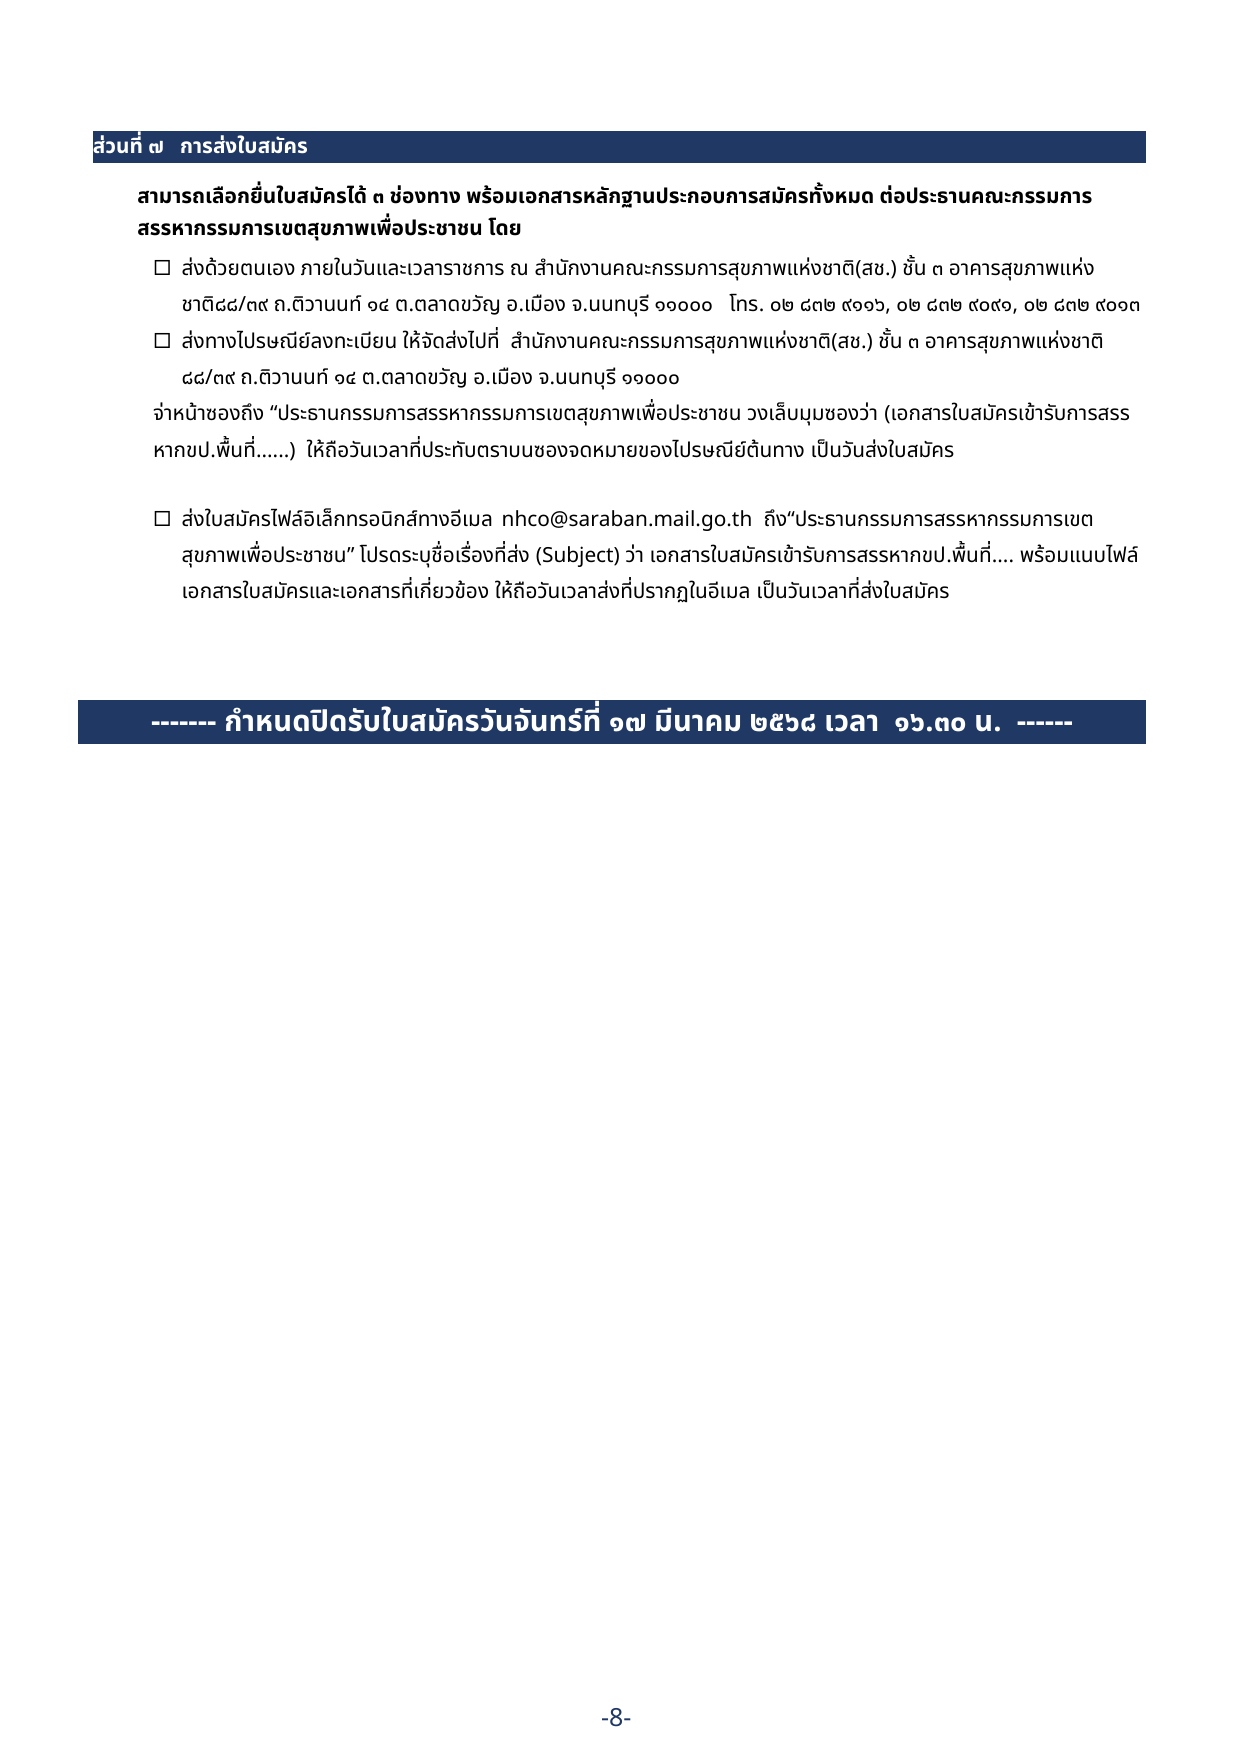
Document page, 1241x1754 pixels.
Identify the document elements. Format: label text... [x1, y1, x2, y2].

text จ่าหน้าซองถึง “ประธานกรรมการสรรหากรรมการเขตสุขภาพเพื่อประชาชน วงเล็บมุมซองว่า (เอกสารใบสมัครเข้ารับการสรรหากขป.พื้นที่......) ให้ถือวันเวลาที่ประทับตราบนซองจดหมายของไปรษณีย์ต้นทาง เป็นวันส่งใบสมัคร [153, 398, 1146, 466]
text สามารถเลือกยื่นใบสมัครได้ ๓ ช่องทาง พร้อมเอกสารหลักฐานประกอบการสมัครทั้งหมด ต่อประธานคณะกรรมการสรรหากรรมการเขตสุขภาพเพื่อประชาชน โดย [78, 182, 1146, 244]
list ส่งทางไปรษณีย์ลงทะเบียน ให้จัดส่งไปที่ สำนักงานคณะกรรมการสุขภาพแห่งชาติ(สช.) ชั้น ๓ อาคารสุขภาพแห่งชาติ ๘๘/๓๙ ถ.ติวานนท์ ๑๔ ต.ตลาดขวัญ อ.เมือง จ.นนทบุรี ๑๑๐๐๐ [153, 326, 1146, 394]
list ส่งใบสมัครไฟล์อิเล็กทรอนิกส์ทางอีเมล nhco@saraban.mail.go.th ถึง“ประธานกรรมการสรรหากรรมการเขตสุขภาพเพื่อประชาชน” โปรดระบุชื่อเรื่องที่ส่ง (Subject) ว่า เอกสารใบสมัครเข้ารับการสรรหากขป.พื้นที่.... พร้อมแนบไฟล์เอกสารใบสมัครและเอกสารที่เกี่ยวข้อง ให้ถือวันเวลาส่งที่ปรากฏในอีเมล เป็นวันเวลาที่ส่งใบสมัคร [153, 504, 1146, 608]
list ส่งด้วยตนเอง ภายในวันและเวลาราชการ ณ สำนักงานคณะกรรมการสุขภาพแห่งชาติ(สช.) ชั้น ๓ อาคารสุขภาพแห่งชาติ๘๘/๓๙ ถ.ติวานนท์ ๑๔ ต.ตลาดขวัญ อ.เมือง จ.นนทบุรี ๑๑๐๐๐ โทร. ๐๒ ๘๓๒ ๙๑๑๖, ๐๒ ๘๓๒ ๙๐๙๑, ๐๒ ๘๓๒ ๙๐๑๓ [153, 253, 1146, 321]
text ส่วนที่ ๗ การส่งใบสมัคร [93, 131, 1146, 163]
text ------- กำหนดปิดรับใบสมัครวันจันทร์ที่ ๑๗ มีนาคม ๒๕๖๘ เวลา ๑๖.๓๐ น. ------ [78, 700, 1146, 744]
